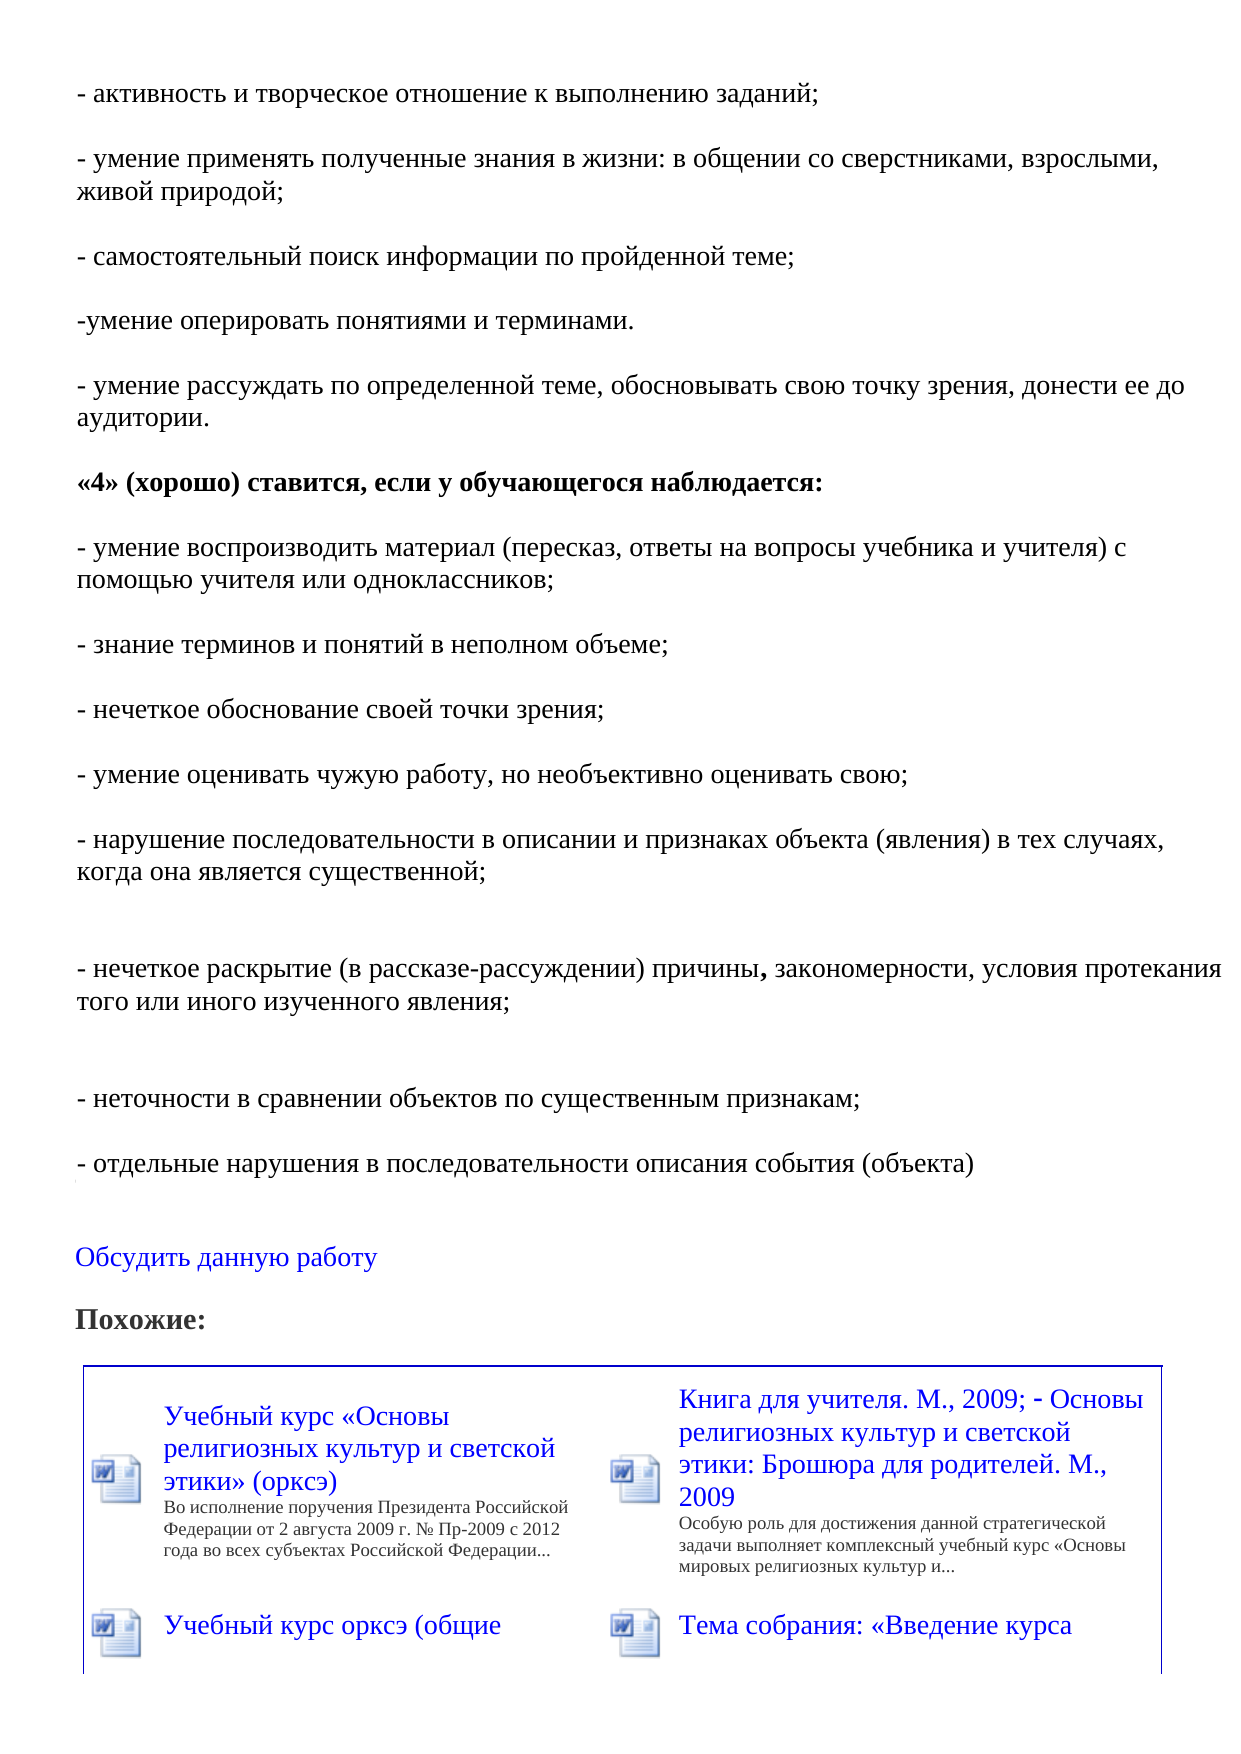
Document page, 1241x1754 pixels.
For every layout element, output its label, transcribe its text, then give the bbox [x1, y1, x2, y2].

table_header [75, 75, 1230, 1179]
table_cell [671, 1593, 1161, 1674]
table_cell [84, 1593, 155, 1674]
picture [91, 1454, 142, 1505]
table_cell [602, 1593, 671, 1674]
picture [610, 1608, 661, 1659]
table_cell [155, 1593, 602, 1674]
text Похожие: [75, 1302, 1165, 1336]
picture [610, 1454, 661, 1505]
table_header [602, 1367, 671, 1593]
table_header Учебный курс «Основы религиозных культур и светской этики» (орксэ) Во исполнение поручения Президента Российской Федерации от 2 августа 2009 г. № Пр-2009 с 2012 года во всех субъектах Российской Федерации... [155, 1367, 602, 1593]
picture [91, 1608, 142, 1659]
text Обсудить данную работу [75, 1208, 1165, 1272]
table_header [84, 1367, 155, 1593]
table_header Книга для учителя. М., 2009; Основы религиозных культур и светской этики: Брошюра для родителей. М., 2009 Особую роль для достижения данной стратегической задачи выполняет комплексный учебный курс «Основы мировых религиозных культур и... [671, 1367, 1161, 1593]
